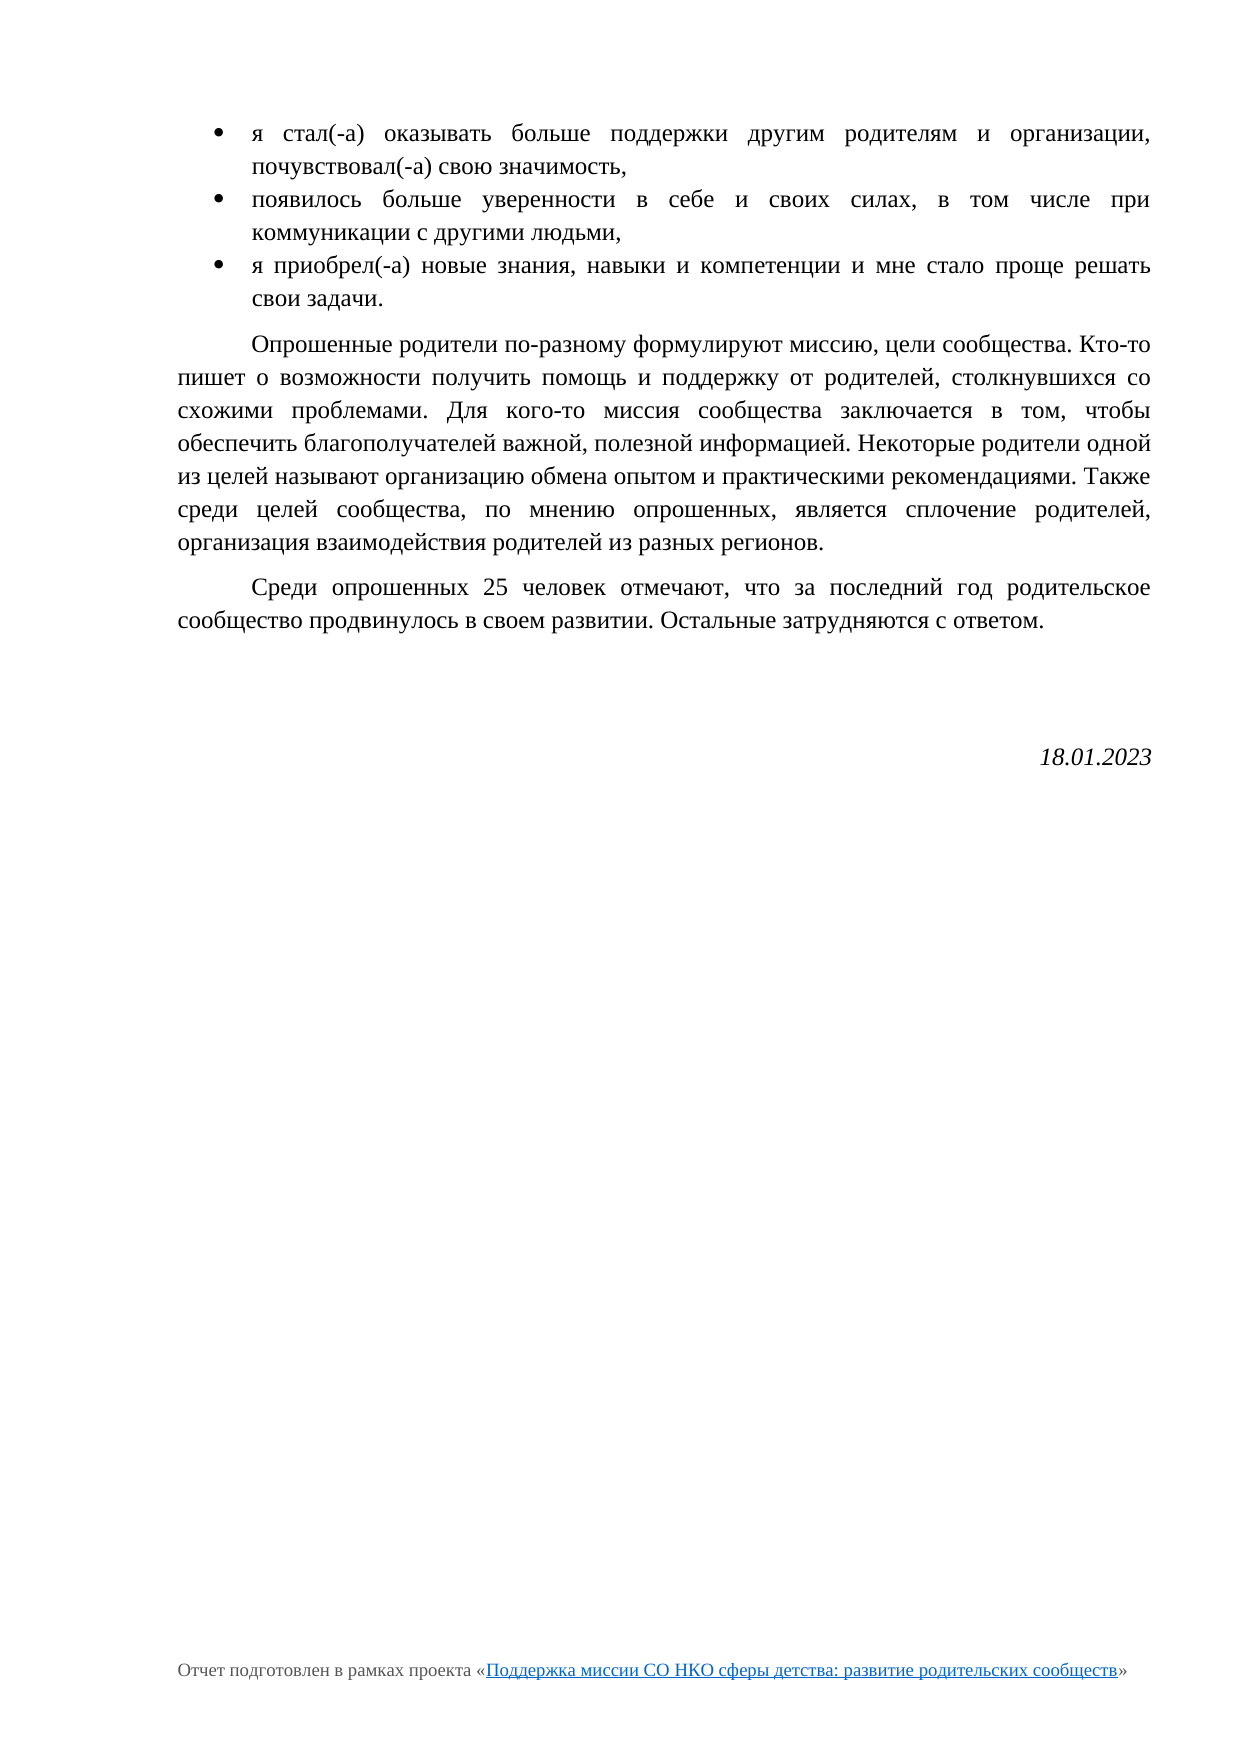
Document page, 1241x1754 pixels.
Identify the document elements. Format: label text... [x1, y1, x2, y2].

list я приобрел(-а) новые знания, навыки и компетенции и мне стало проще решать свои задачи. [214, 250, 1152, 312]
list я стал(-а) оказывать больше поддержки другим родителям и организации, почувствовал(-а) свою значимость, [214, 118, 1152, 180]
list появилось больше уверенности в себе и своих силах, в том числе при коммуникации с другими людьми, [214, 184, 1152, 246]
text Опрошенные родители по-разному формулируют миссию, цели сообщества. Кто-то пишет о возможности получить помощь и поддержку от родителей, столкнувшихся со схожими проблемами. Для кого-то миссия сообщества заключается в том, чтобы обеспечить благополучателей важной, полезной информацией. Некоторые родители одной из целей называют организацию обмена опытом и практическими рекомендациями. Также среди целей сообщества, по мнению опрошенных, является сплочение родителей, организация взаимодействия родителей из разных регионов. [177, 329, 1152, 556]
text Среди опрошенных 25 человек отмечают, что за последний год родительское сообщество продвинулось в своем развитии. Остальные затрудняются с ответом. [177, 572, 1152, 634]
text 18.01.2023 [363, 742, 1152, 771]
